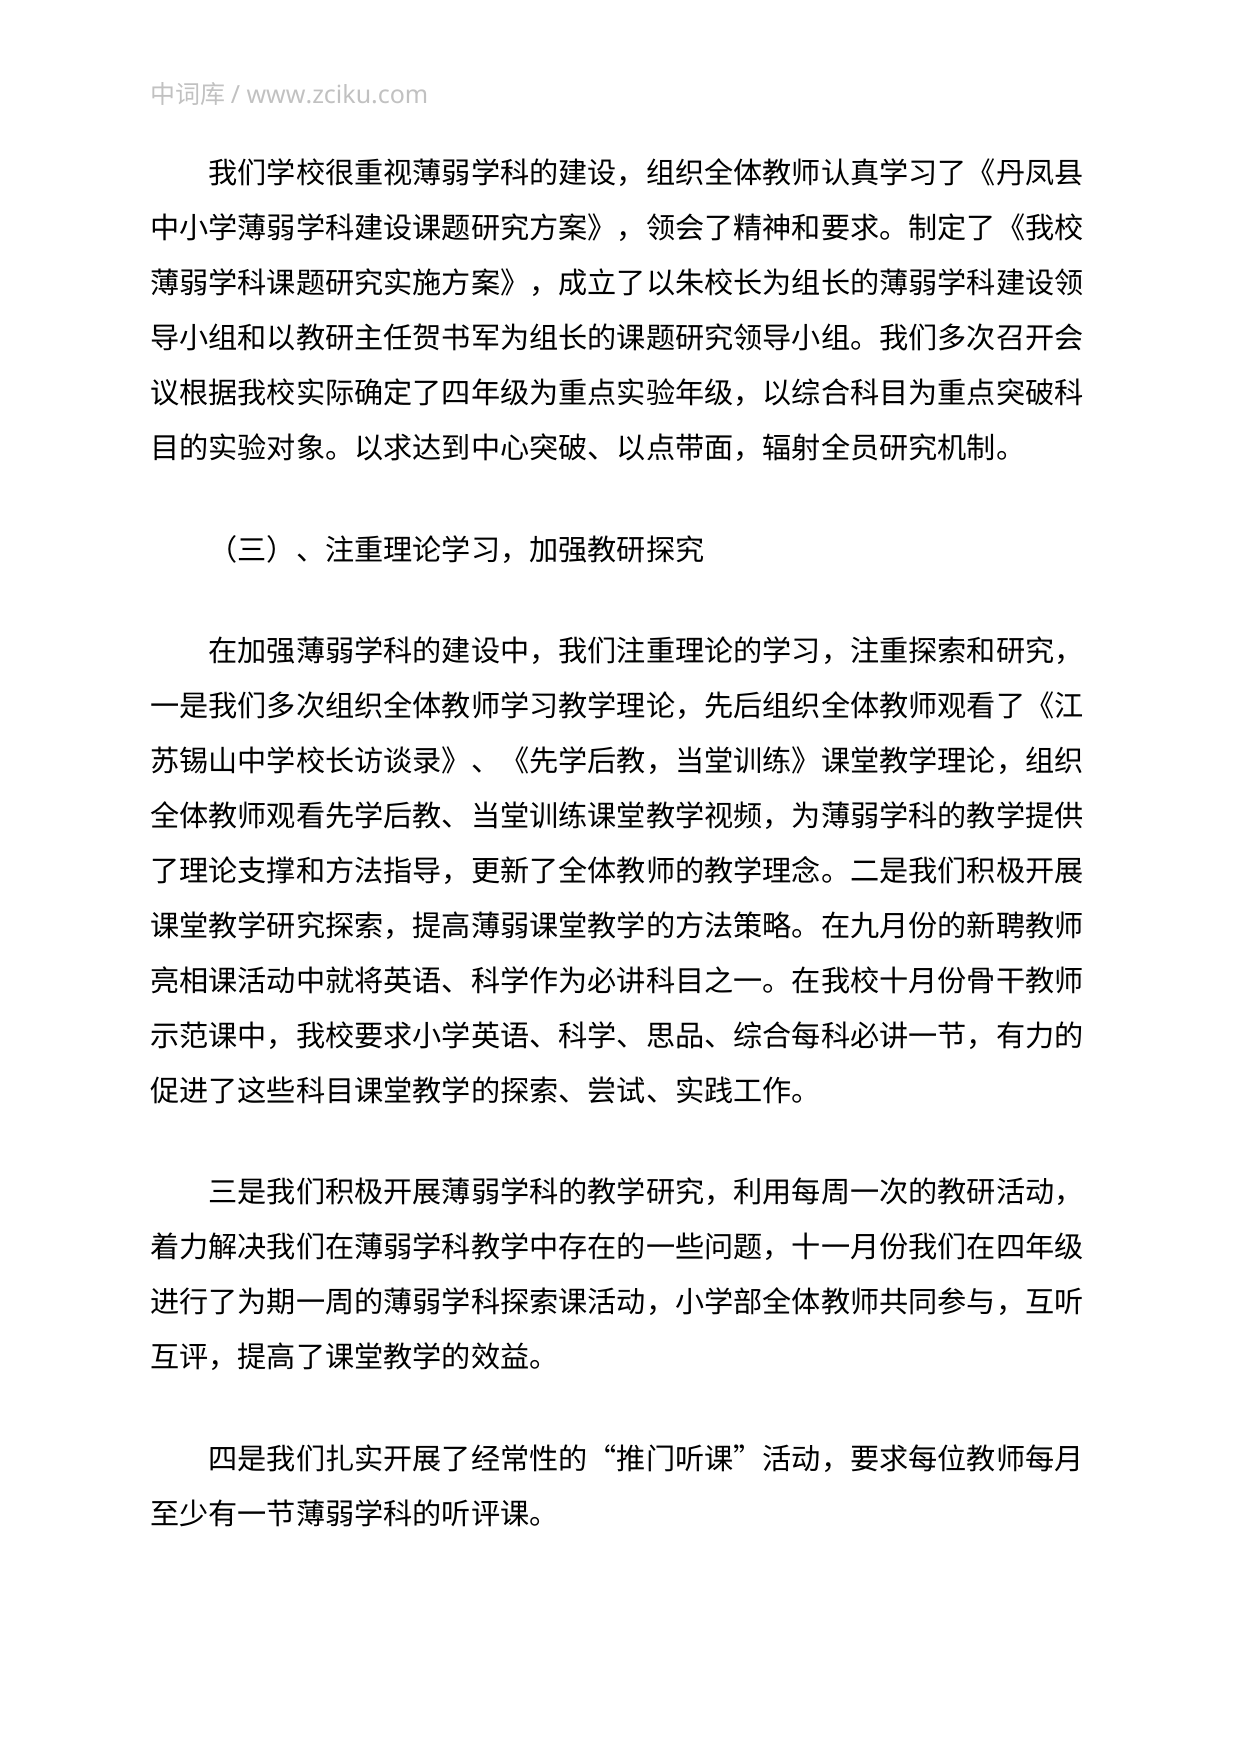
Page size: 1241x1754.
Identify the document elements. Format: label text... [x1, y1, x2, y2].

text 三是我们积极开展薄弱学科的教学研究，利用每周一次的教研活动，着力解决我们在薄弱学科教学中存在的一些问题，十一月份我们在四年级进行了为期一周的薄弱学科探索课活动，小学部全体教师共同参与，互听互评，提高了课堂教学的效益。 [150, 1169, 1090, 1376]
text 我们学校很重视薄弱学科的建设，组织全体教师认真学习了《丹凤县中小学薄弱学科建设课题研究方案》，领会了精神和要求。制定了《我校薄弱学科课题研究实施方案》，成立了以朱校长为组长的薄弱学科建设领导小组和以教研主任贺书军为组长的课题研究领导小组。我们多次召开会议根据我校实际确定了四年级为重点实验年级，以综合科目为重点突破科目的实验对象。以求达到中心突破、以点带面，辐射全员研究机制。 [150, 150, 1090, 467]
text （三）、注重理论学习，加强教研探究 [150, 526, 1090, 568]
text 四是我们扎实开展了经常性的“推门听课”活动，要求每位教师每月至少有一节薄弱学科的听评课。 [150, 1435, 1090, 1533]
text 在加强薄弱学科的建设中，我们注重理论的学习，注重探索和研究，一是我们多次组织全体教师学习教学理论，先后组织全体教师观看了《江苏锡山中学校长访谈录》、《先学后教，当堂训练》课堂教学理论，组织全体教师观看先学后教、当堂训练课堂教学视频，为薄弱学科的教学提供了理论支撑和方法指导，更新了全体教师的教学理念。二是我们积极开展课堂教学研究探索，提高薄弱课堂教学的方法策略。在九月份的新聘教师亮相课活动中就将英语、科学作为必讲科目之一。在我校十月份骨干教师示范课中，我校要求小学英语、科学、思品、综合每科必讲一节，有力的促进了这些科目课堂教学的探索、尝试、实践工作。 [150, 628, 1090, 1109]
